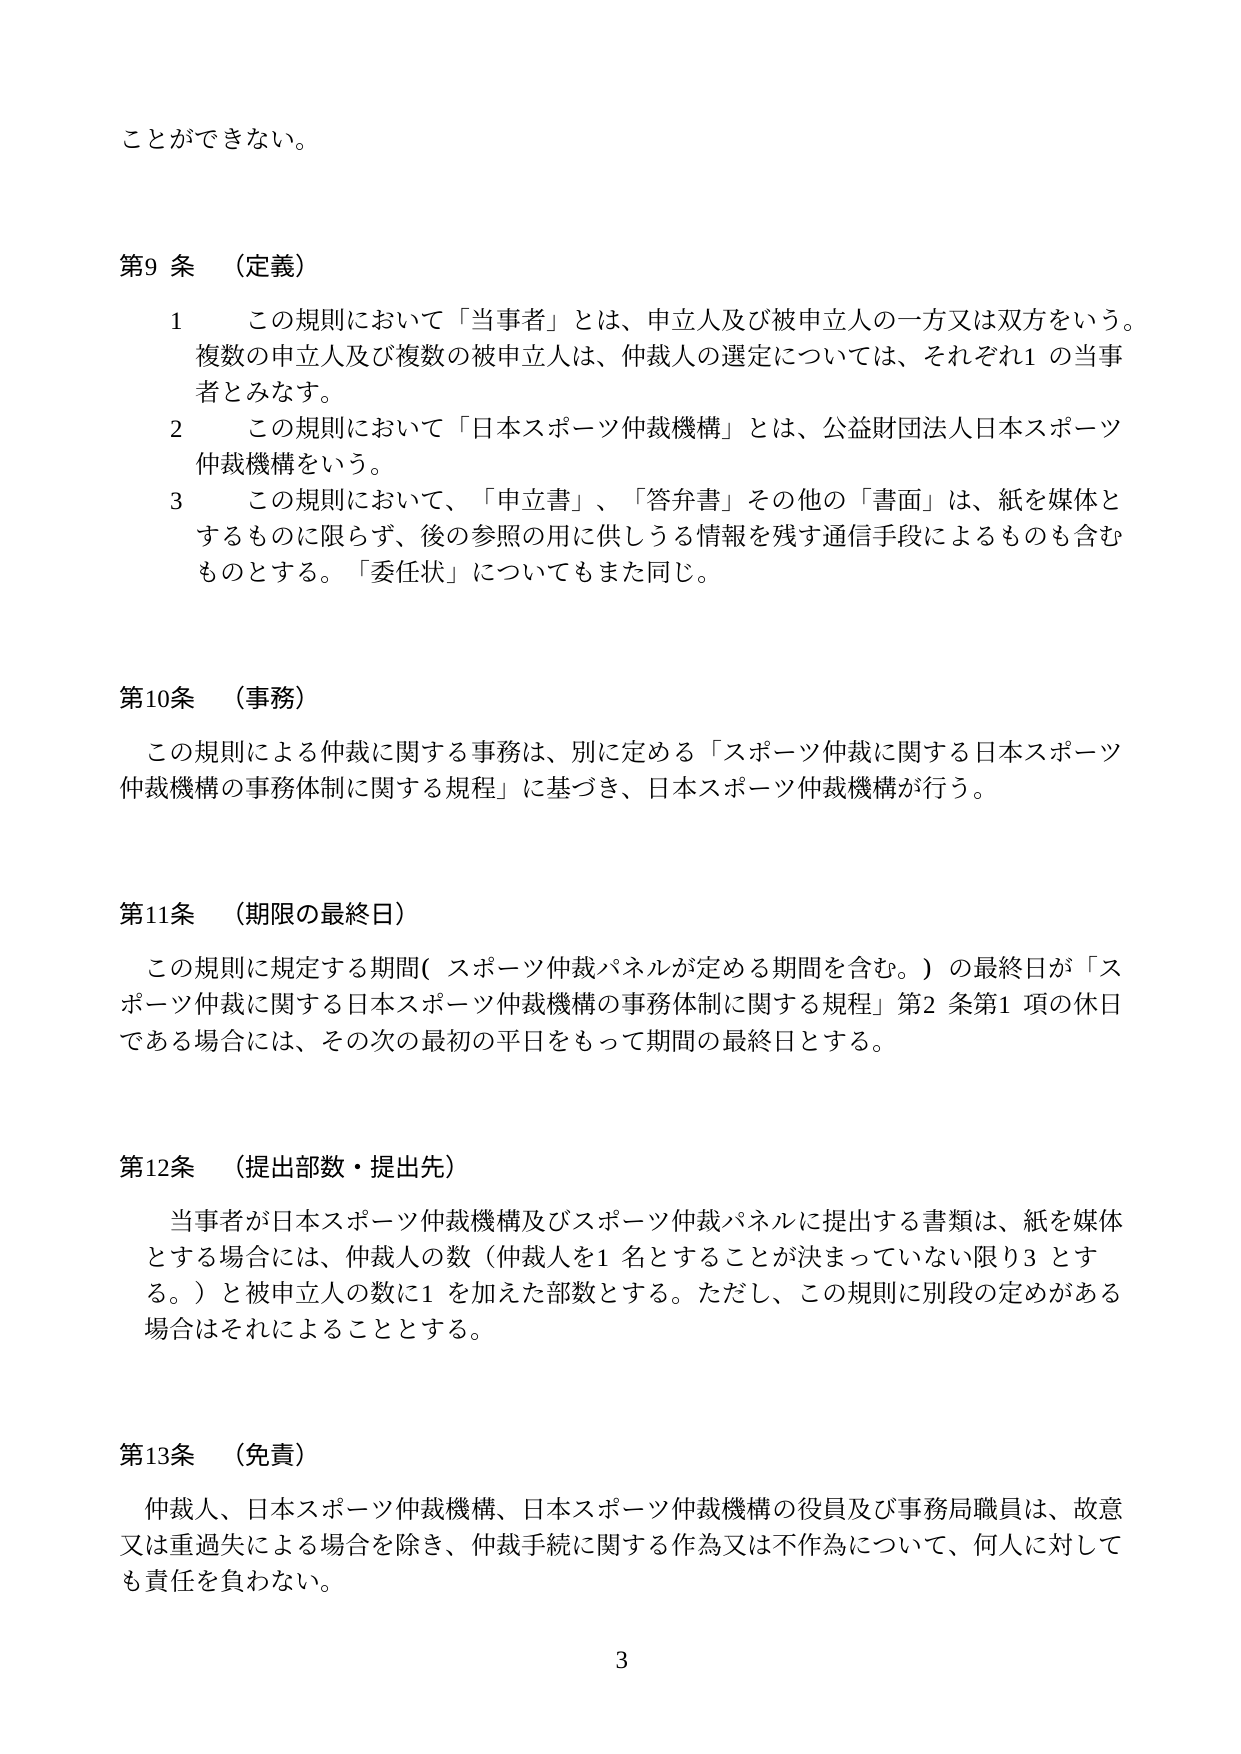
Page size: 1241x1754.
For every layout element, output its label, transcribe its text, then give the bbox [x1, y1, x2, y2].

text 第13条 （免責） [119, 1418, 1124, 1490]
text この規則による仲裁に関する事務は、別に定める「スポーツ仲裁に関する日本スポーツ仲裁機構の事務体制に関する規程」に基づき、日本スポーツ仲裁機構が行う。 [119, 733, 1124, 805]
text 第10条 （事務） [119, 661, 1124, 733]
text 1 この規則において「当事者」とは、申立人及び被申立人の一方又は双方をいう。複数の申立人及び複数の被申立人は、仲裁人の選定については、それぞれ1の当事者とみなす。 [145, 300, 1124, 408]
text 第9条 （定義） [119, 228, 1124, 300]
text 当事者が日本スポーツ仲裁機構及びスポーツ仲裁パネルに提出する書類は、紙を媒体とする場合には、仲裁人の数（仲裁人を1名とすることが決まっていない限り3とする。）と被申立人の数に1を加えた部数とする。ただし、この規則に別段の定めがある場合はそれによることとする。 [144, 1201, 1124, 1346]
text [119, 120, 1124, 156]
text 仲裁人、日本スポーツ仲裁機構、日本スポーツ仲裁機構の役員及び事務局職員は、故意又は重過失による場合を除き、仲裁手続に関する作為又は不作為について、何人に対しても責任を負わない。 [119, 1490, 1124, 1598]
text この規則に規定する期間(スポーツ仲裁パネルが定める期間を含む。)の最終日が「スポーツ仲裁に関する日本スポーツ仲裁機構の事務体制に関する規程」第2条第1項の休日である場合には、その次の最初の平日をもって期間の最終日とする。 [119, 949, 1124, 1057]
text 3 この規則において、「申立書」、「答弁書」その他の「書面」は、紙を媒体とするものに限らず、後の参照の用に供しうる情報を残す通信手段によるものも含むものとする。「委任状」についてもまた同じ。 [145, 481, 1124, 589]
text 第12条 （提出部数・提出先） [119, 1129, 1124, 1201]
text 第11条 （期限の最終日） [119, 877, 1124, 949]
text 2 この規則において「日本スポーツ仲裁機構」とは、公益財団法人日本スポーツ仲裁機構をいう。 [145, 408, 1124, 481]
